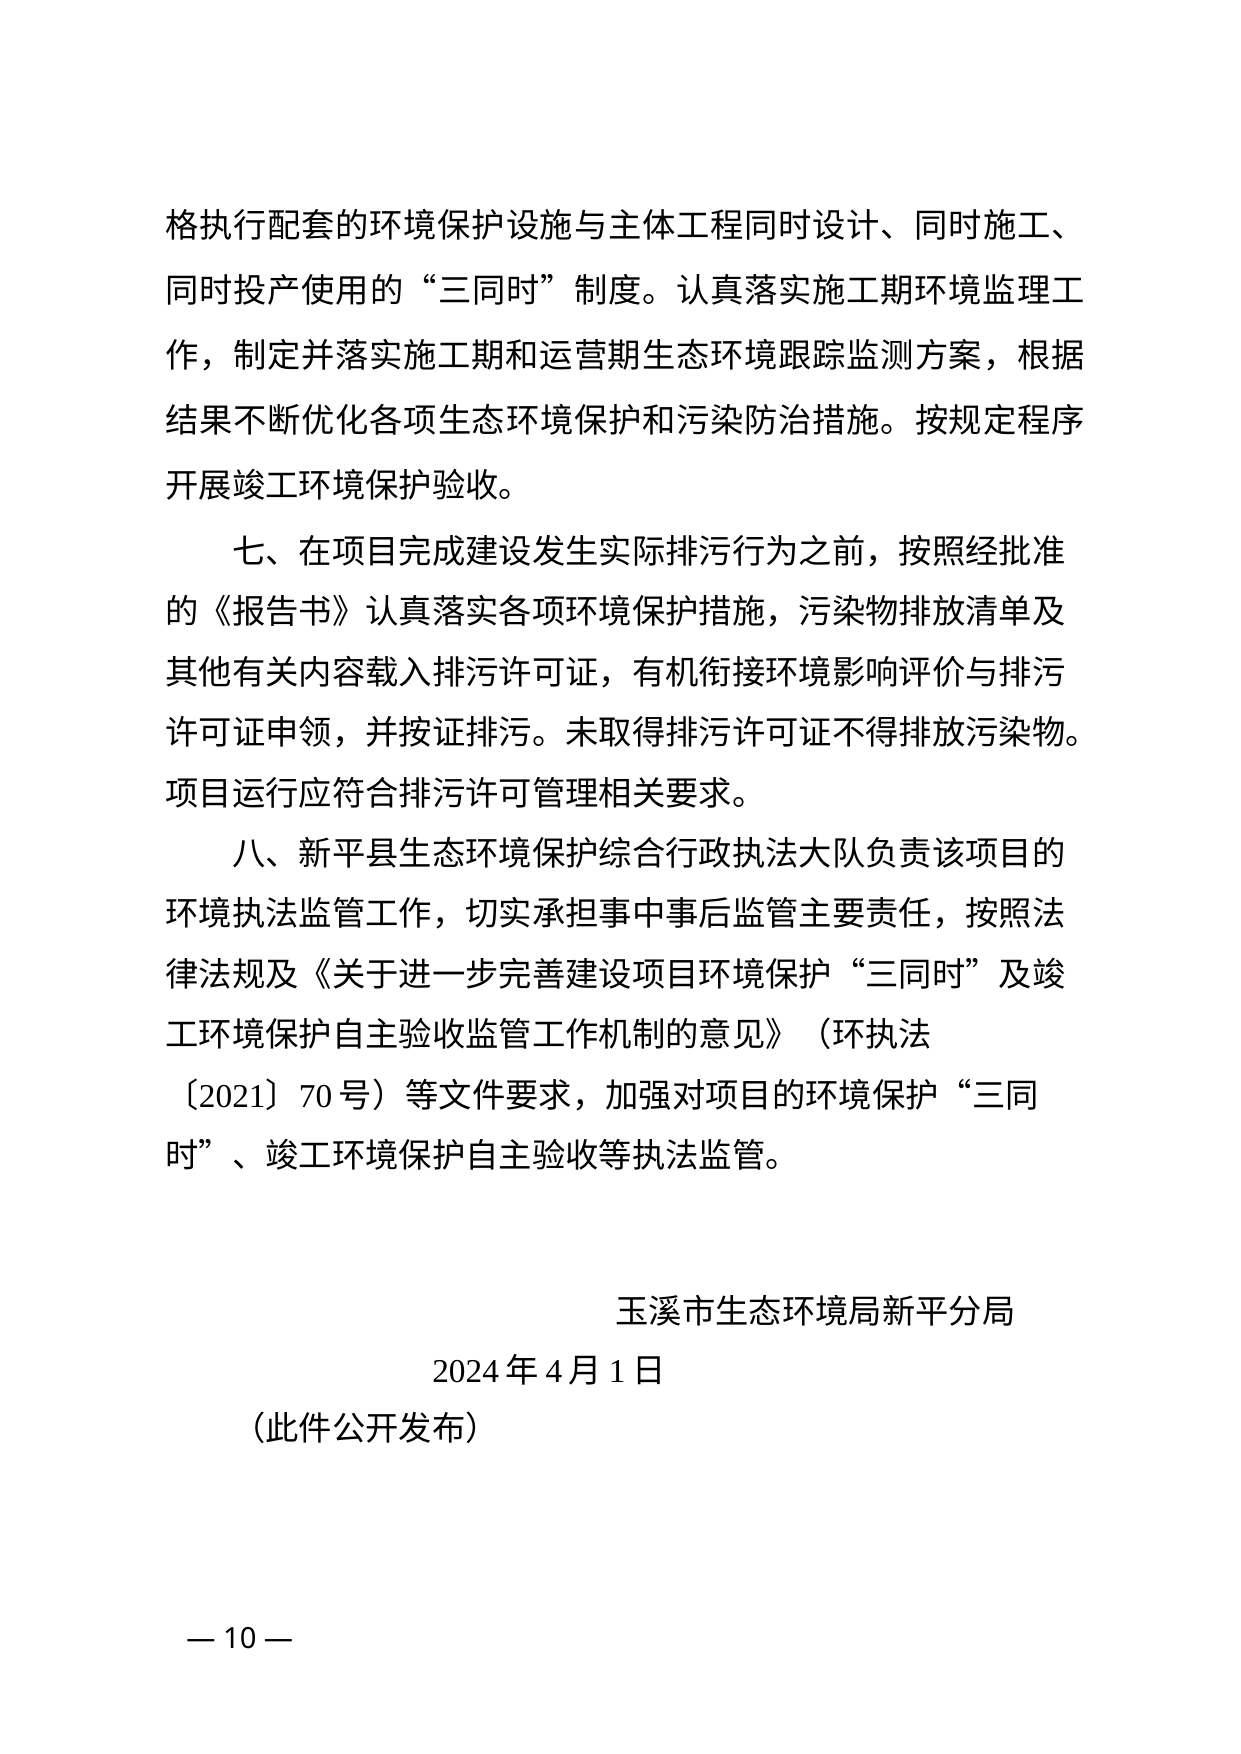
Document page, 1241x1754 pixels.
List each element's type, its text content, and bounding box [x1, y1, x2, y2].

text 玉溪市生态环境局新平分局 [165, 1277, 1087, 1335]
text 八、新平县生态环境保护综合行政执法大队负责该项目的环境执法监管工作，切实承担事中事后监管主要责任，按照法律法规及《关于进一步完善建设项目环境保护“三同时”及竣工环境保护自主验收监管工作机制的意见》（环执法〔2021〕70号）等文件要求，加强对项目的环境保护“三同时”、竣工环境保护自主验收等执法监管。 [165, 817, 1087, 1179]
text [165, 190, 1087, 515]
text （此件公开发布） [165, 1394, 1087, 1459]
text 2024年4月1日 [165, 1335, 1087, 1394]
text 七、在项目完成建设发生实际排污行为之前，按照经批准的《报告书》认真落实各项环境保护措施，污染物排放清单及其他有关内容载入排污许可证，有机衔接环境影响评价与排污许可证申领，并按证排污。未取得排污许可证不得排放污染物。项目运行应符合排污许可管理相关要求。 [165, 515, 1087, 817]
